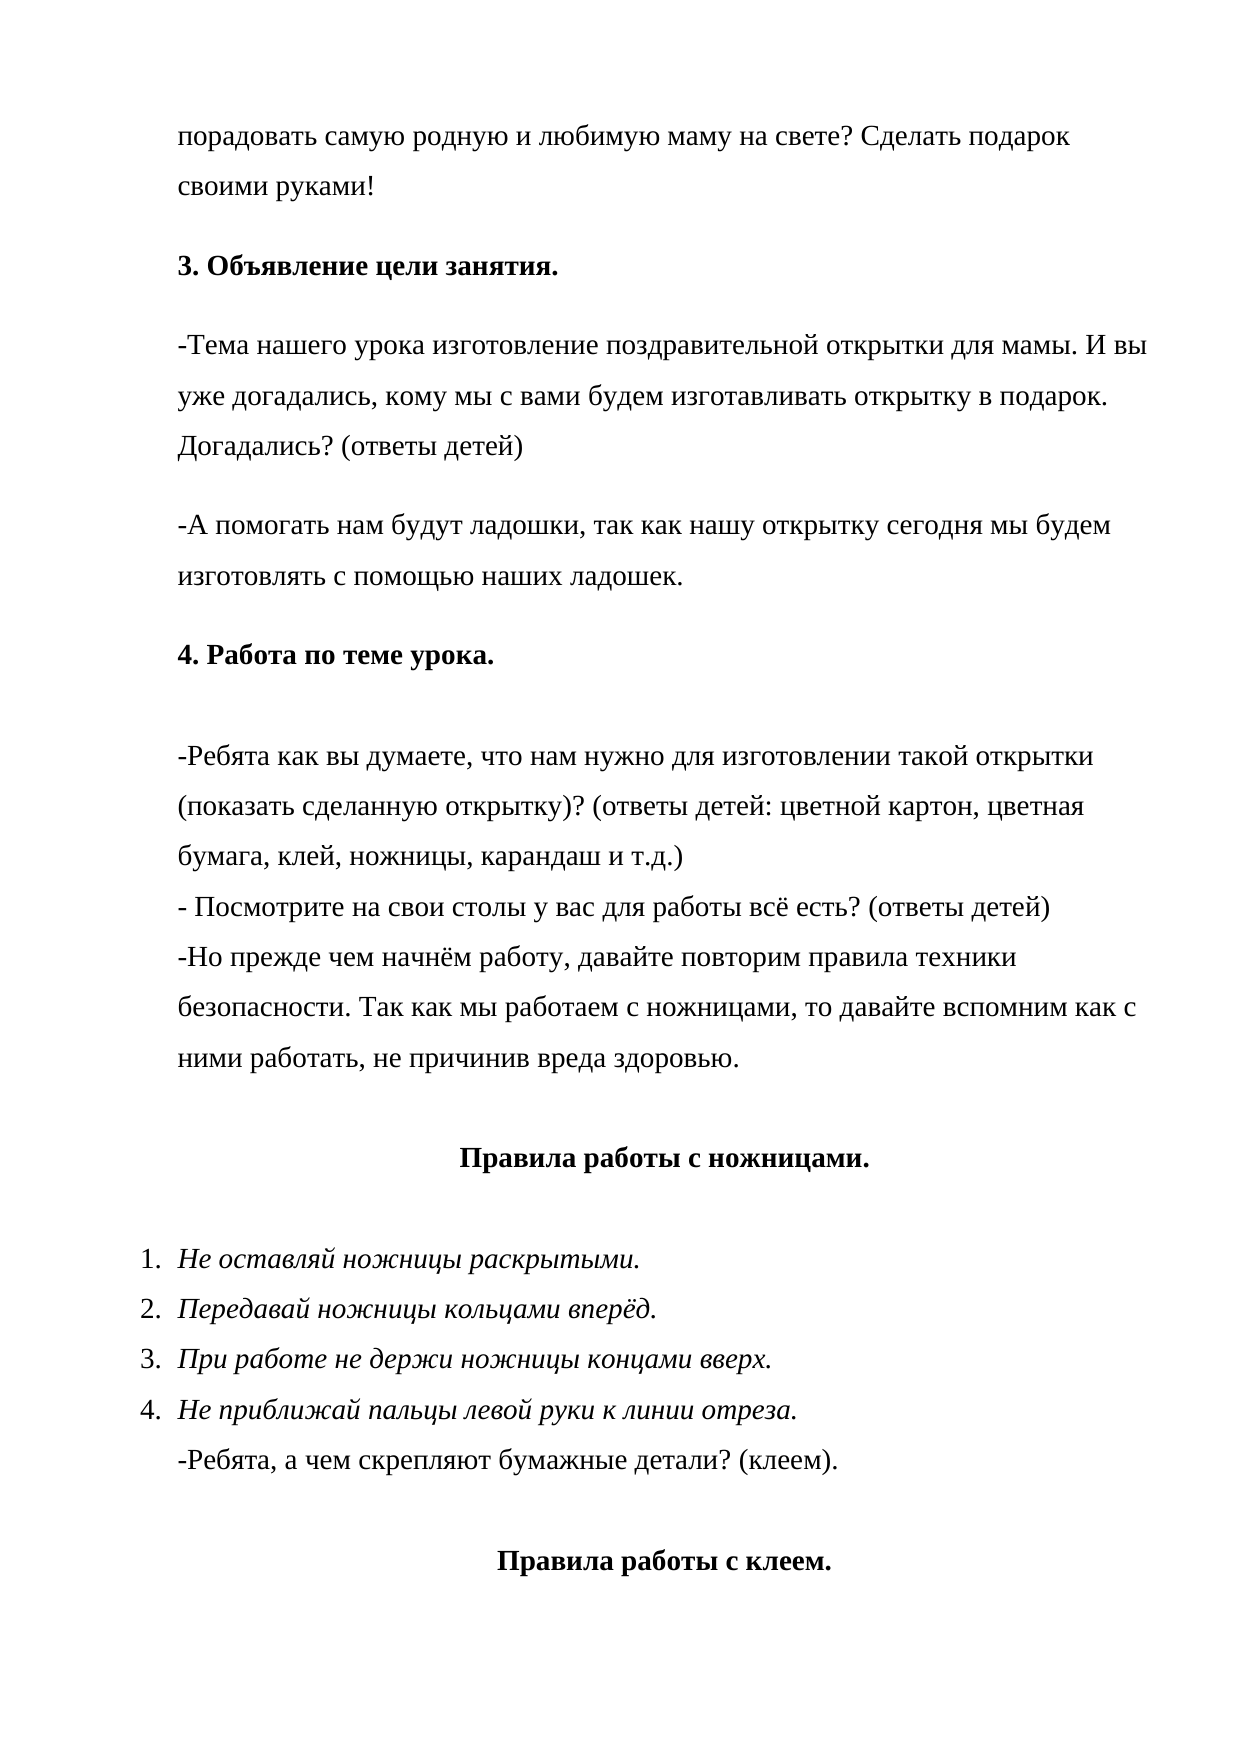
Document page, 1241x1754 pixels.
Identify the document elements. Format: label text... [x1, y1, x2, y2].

text 3. Объявление цели занятия. [177, 248, 1152, 281]
list Не приближай пальцы левой руки к линии отреза. [140, 1392, 1152, 1426]
text -Тема нашего урока изготовление поздравительной открытки для мамы. И вы уже догадались, кому мы с вами будем изготавливать открытку в подарок. Догадались? (ответы детей) [177, 327, 1152, 462]
list При работе не держи ножницы концами вверх. [140, 1342, 1152, 1375]
text -Но прежде чем начнём работу, давайте повторим правила техники безопасности. Так как мы работаем с ножницами, то давайте вспомним как с ними работать, не причинив вреда здоровью. [177, 939, 1152, 1073]
text -А помогать нам будут ладошки, так как нашу открытку сегодня мы будем изготовлять с помощью наших ладошек. [177, 507, 1152, 591]
list Не оставляй ножницы раскрытыми. [140, 1241, 1152, 1274]
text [177, 118, 1152, 202]
text 4. Работа по теме урока. [177, 637, 1152, 671]
text -Ребята как вы думаете, что нам нужно для изготовлении такой открытки (показать сделанную открытку)? (ответы детей: цветной картон, цветная бумага, клей, ножницы, карандаш и т.д.) [177, 738, 1152, 872]
text Правила работы с клеем. [177, 1543, 1152, 1576]
text -Ребята, а чем скрепляют бумажные детали? (клеем). [177, 1442, 1152, 1476]
text Правила работы с ножницами. [177, 1140, 1152, 1174]
list Передавай ножницы кольцами вперёд. [140, 1291, 1152, 1325]
text - Посмотрите на свои столы у вас для работы всё есть? (ответы детей) [177, 889, 1152, 922]
